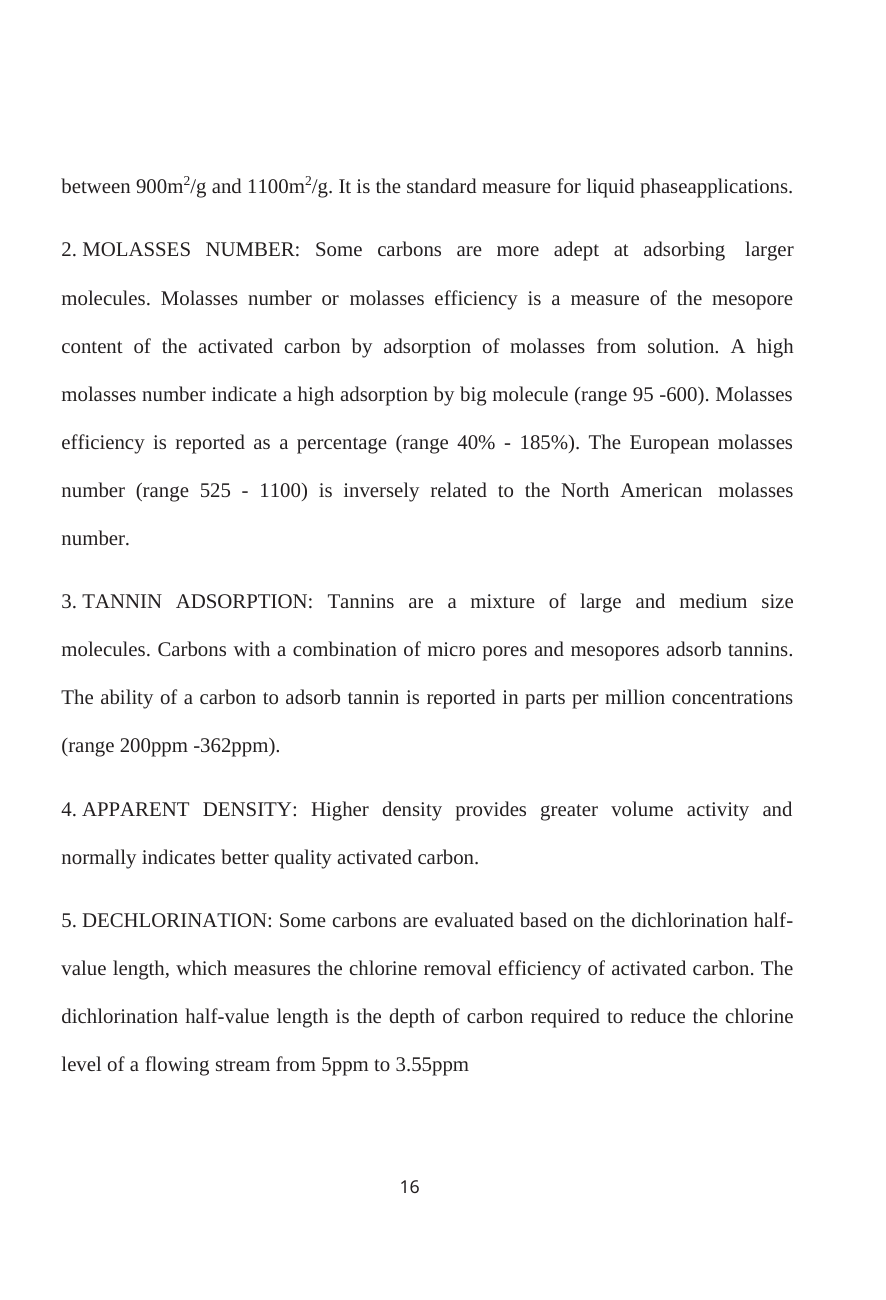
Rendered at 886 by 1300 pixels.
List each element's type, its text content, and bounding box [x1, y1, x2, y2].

list DECHLORINATION: Some carbons are evaluated based on the dichlorination half- value length, which measures the chlorine removal efficiency of activated carbon. The dichlorination half-value length is the depth of carbon required to reduce the chlorine level of a flowing stream from 5ppm to 3.55ppm [61, 908, 794, 1076]
text 16 [81, 1174, 738, 1198]
text between 900m2/g and 1100m2/g. It is the standard measure for liquid phaseapplications. [61, 173, 839, 198]
list APPARENT DENSITY: Higher density provides greater volume activity and normally indicates better quality activated carbon. [61, 796, 793, 869]
list TANNIN ADSORPTION: Tannins are a mixture of large and medium size molecules. Carbons with a combination of micro pores and mesopores adsorb tannins. The ability of a carbon to adsorb tannin is reported in parts per million concentrations (range 200ppm -362ppm). [61, 589, 794, 757]
list MOLASSES NUMBER: Some carbons are more adept at adsorbing larger molecules. Molasses number or molasses efficiency is a measure of the mesopore content of the activated carbon by adsorption of molasses from solution. A high molasses number indicate a high adsorption by big molecule (range 95 -600). Molasses efficiency is reported as a percentage (range 40% - 185%). The European molasses number (range 525 - 1100) is inversely related to the North American molasses number. [61, 237, 794, 550]
